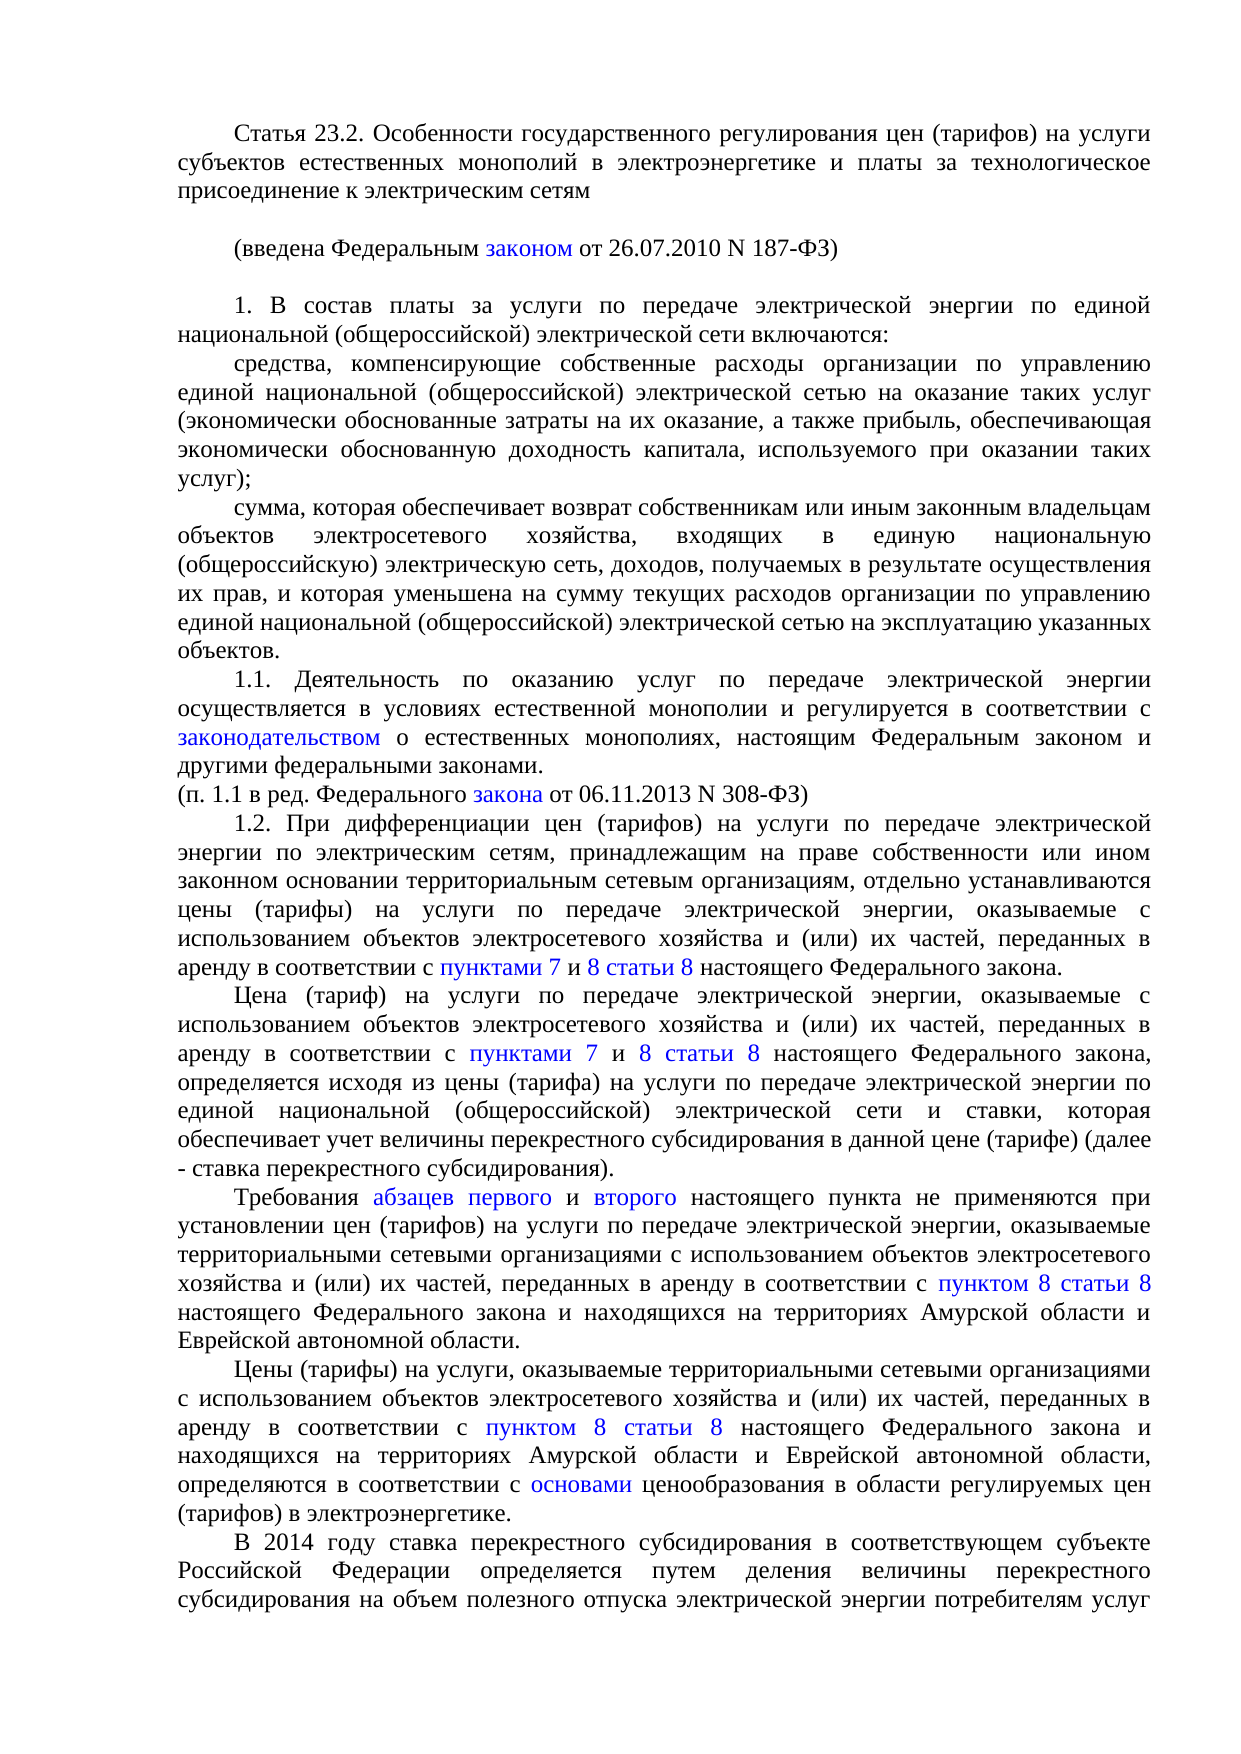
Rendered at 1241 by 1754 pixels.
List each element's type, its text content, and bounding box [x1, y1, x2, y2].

text средства, компенсирующие собственные расходы организации по управлению единой национальной (общероссийской) электрической сетью на оказание таких услуг (экономически обоснованные затраты на их оказание, а также прибыль, обеспечивающая экономически обоснованную доходность капитала, используемого при оказании таких услуг); [177, 348, 1152, 492]
text (п. 1.1 в ред. Федерального закона от 06.11.2013 N 308-ФЗ) [177, 779, 1152, 808]
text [177, 1527, 1152, 1613]
text Требования абзацев первого и второго настоящего пункта не применяются при установлении цен (тарифов) на услуги по передаче электрической энергии, оказываемые территориальными сетевыми организациями с использованием объектов электросетевого хозяйства и (или) их частей, переданных в аренду в соответствии с пунктом 8 статьи 8 настоящего Федерального закона и находящихся на территориях Амурской области и Еврейской автономной области. [177, 1182, 1152, 1354]
text 1.1. Деятельность по оказанию услуг по передаче электрической энергии осуществляется в условиях естественной монополии и регулируется в соответствии с законодательством о естественных монополиях, настоящим Федеральным законом и другими федеральными законами. [177, 664, 1152, 779]
text 1. В состав платы за услуги по передаче электрической энергии по единой национальной (общероссийской) электрической сети включаются: [177, 291, 1152, 348]
text Статья 23.2. Особенности государственного регулирования цен (тарифов) на услуги субъектов естественных монополий в электроэнергетике и платы за технологическое присоединение к электрическим сетям [177, 118, 1152, 204]
text сумма, которая обеспечивает возврат собственникам или иным законным владельцам объектов электросетевого хозяйства, входящих в единую национальную (общероссийскую) электрическую сеть, доходов, получаемых в результате осуществления их прав, и которая уменьшена на сумму текущих расходов организации по управлению единой национальной (общероссийской) электрической сетью на эксплуатацию указанных объектов. [177, 492, 1152, 664]
text Цены (тарифы) на услуги, оказываемые территориальными сетевыми организациями с использованием объектов электросетевого хозяйства и (или) их частей, переданных в аренду в соответствии с пунктом 8 статьи 8 настоящего Федерального закона и находящихся на территориях Амурской области и Еврейской автономной области, определяются в соответствии с основами ценообразования в области регулируемых цен (тарифов) в электроэнергетике. [177, 1354, 1152, 1527]
text Цена (тариф) на услуги по передаче электрической энергии, оказываемые с использованием объектов электросетевого хозяйства и (или) их частей, переданных в аренду в соответствии с пунктами 7 и 8 статьи 8 настоящего Федерального закона, определяется исходя из цены (тарифа) на услуги по передаче электрической энергии по единой национальной (общероссийской) электрической сети и ставки, которая обеспечивает учет величины перекрестного субсидирования в данной цене (тарифе) (далее - ставка перекрестного субсидирования). [177, 981, 1152, 1182]
text 1.2. При дифференциации цен (тарифов) на услуги по передаче электрической энергии по электрическим сетям, принадлежащим на праве собственности или ином законном основании территориальным сетевым организациям, отдельно устанавливаются цены (тарифы) на услуги по передаче электрической энергии, оказываемые с использованием объектов электросетевого хозяйства и (или) их частей, переданных в аренду в соответствии с пунктами 7 и 8 статьи 8 настоящего Федерального закона. [177, 808, 1152, 981]
text (введена Федеральным законом от 26.07.2010 N 187-ФЗ) [177, 233, 1152, 262]
